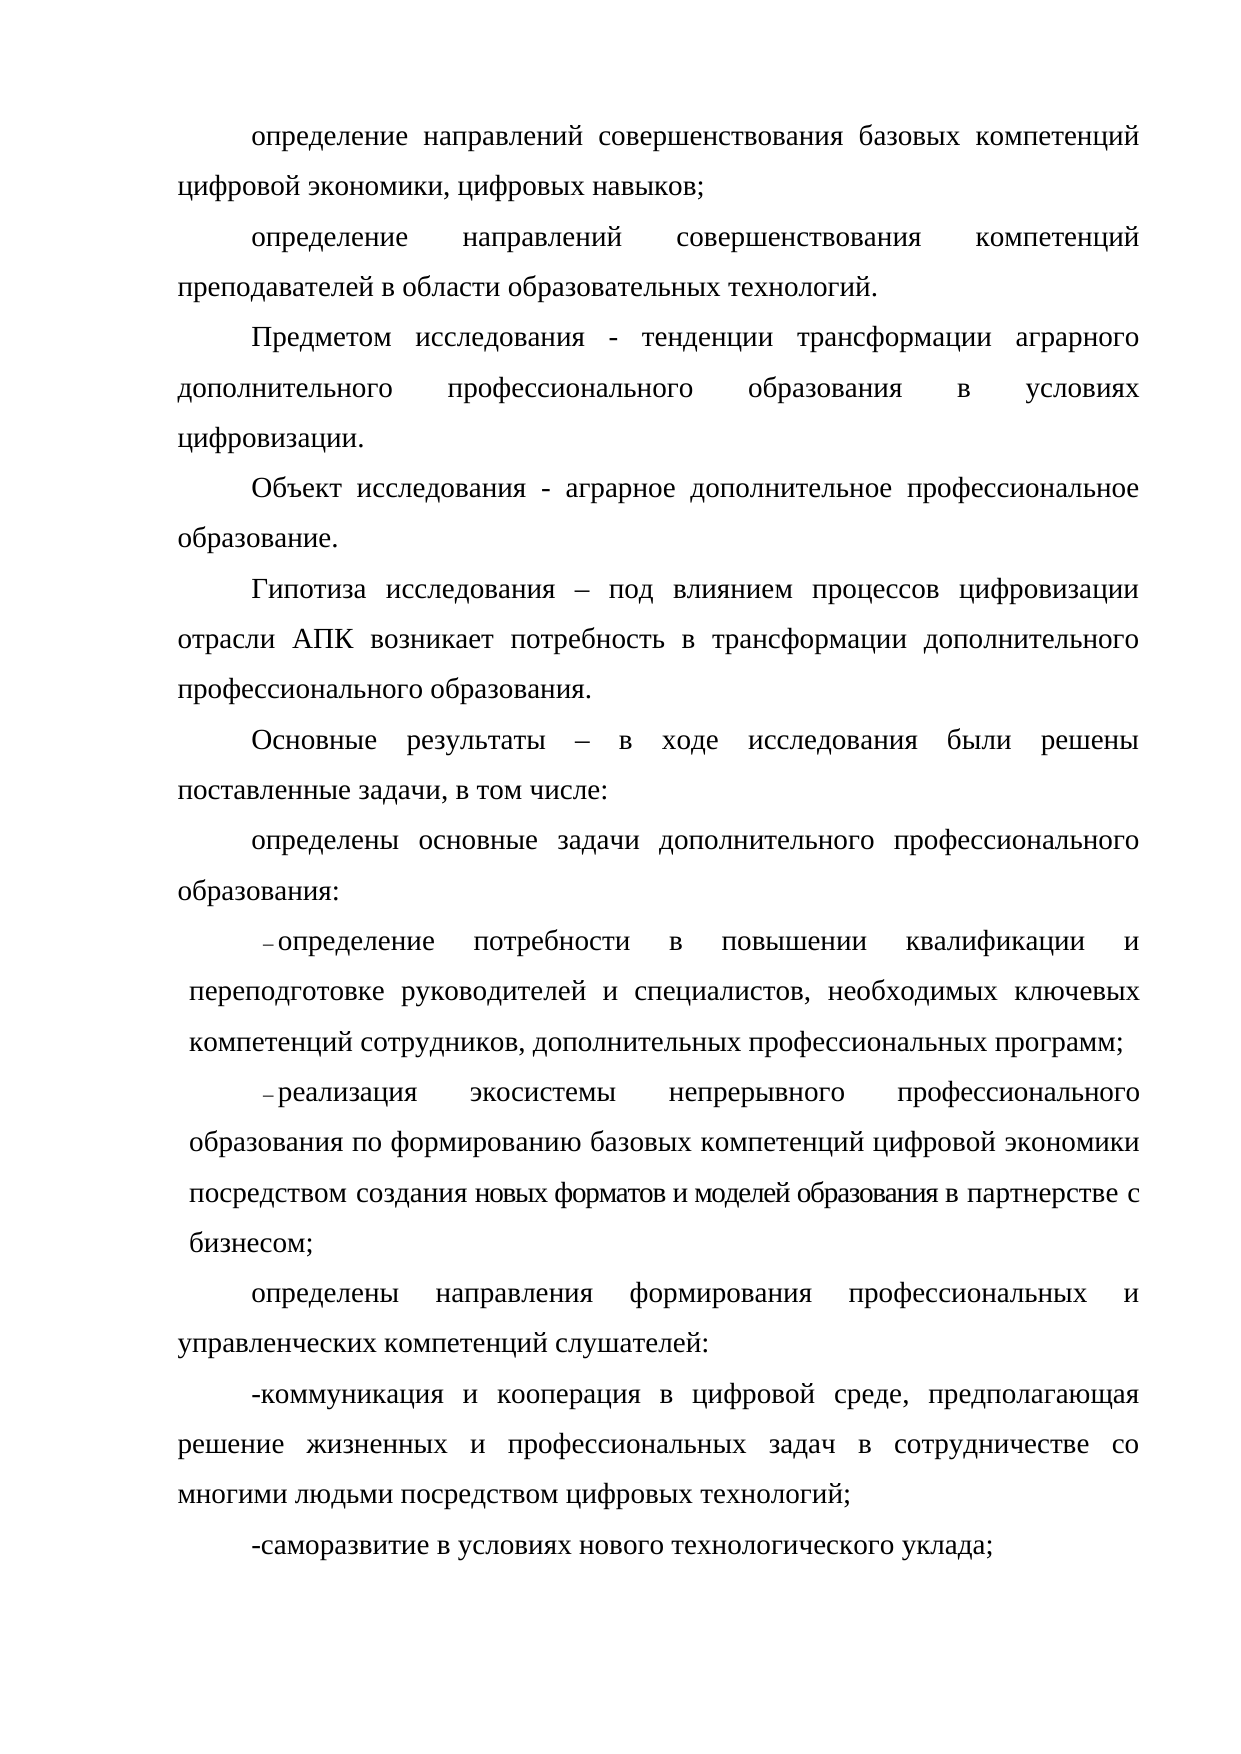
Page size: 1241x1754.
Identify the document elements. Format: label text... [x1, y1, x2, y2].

text определение направлений совершенствования базовых компетенций цифровой экономики, цифровых навыков; [177, 118, 1140, 202]
text -саморазвитие в условиях нового технологического уклада; [177, 1527, 1140, 1560]
list реализация экосистемы непрерывного профессионального образования по формированию базовых компетенций цифровой экономики посредством создания новых форматов и моделей образования в партнерстве с бизнесом; [189, 1074, 1140, 1258]
text -коммуникация и кооперация в цифровой среде, предполагающая решение жизненных и профессиональных задач в сотрудничестве со многими людьми посредством цифровых технологий; [177, 1376, 1140, 1510]
text определены основные задачи дополнительного профессионального образования: [177, 822, 1140, 906]
list определение потребности в повышении квалификации и переподготовке руководителей и специалистов, необходимых ключевых компетенций сотрудников, дополнительных профессиональных программ; [189, 923, 1140, 1057]
text определены направления формирования профессиональных и управленческих компетенций слушателей: [177, 1275, 1140, 1359]
text Предметом исследования - тенденции трансформации аграрного дополнительного профессионального образования в условиях цифровизации. [177, 319, 1140, 453]
text Объект исследования - аграрное дополнительное профессиональное образование. [177, 470, 1140, 554]
text Основные результаты – в ходе исследования были решены поставленные задачи, в том числе: [177, 722, 1140, 806]
text Гипотиза исследования – под влиянием процессов цифровизации отрасли АПК возникает потребность в трансформации дополнительного профессионального образования. [177, 571, 1140, 705]
text определение направлений совершенствования компетенций преподавателей в области образовательных технологий. [177, 219, 1140, 303]
